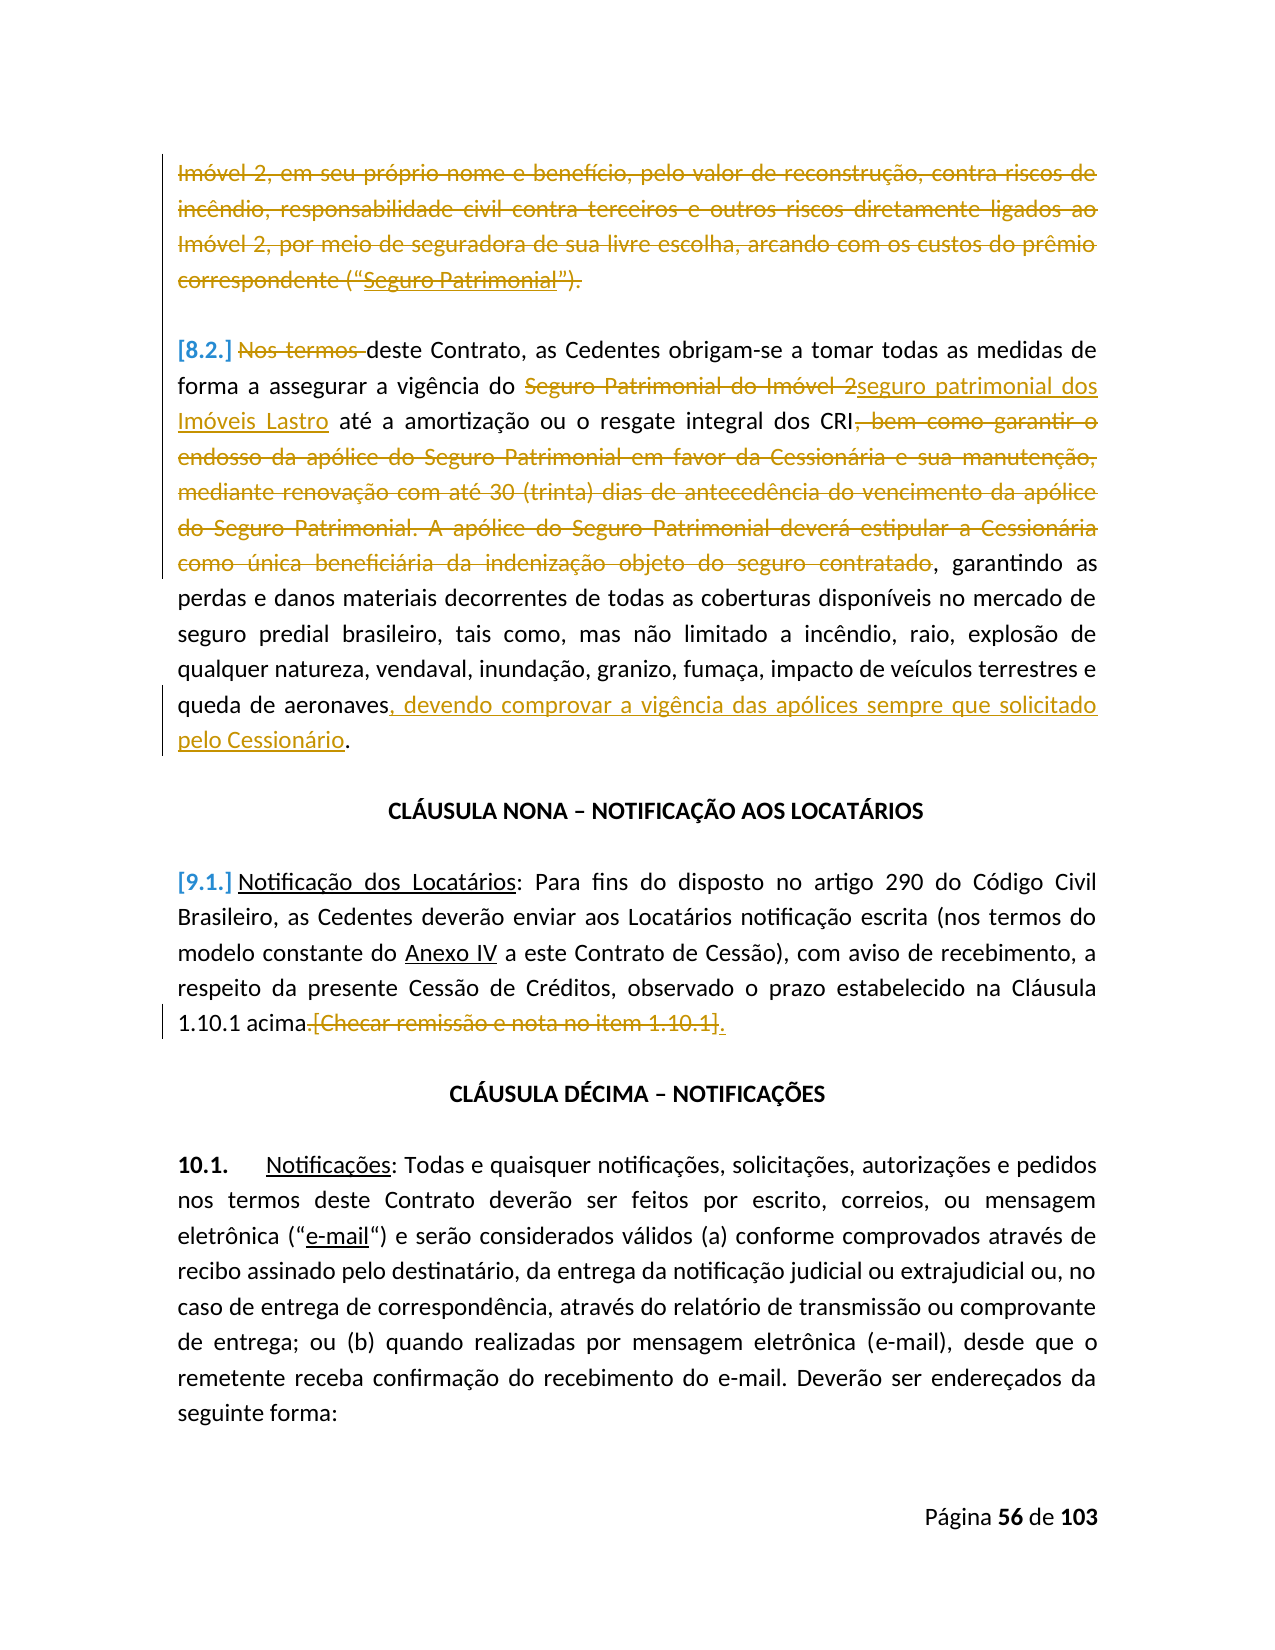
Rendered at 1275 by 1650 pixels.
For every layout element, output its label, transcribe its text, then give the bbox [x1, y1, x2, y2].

list deste Contrato, as Cedentes obrigam-se a tomar todas as medidas de forma a assegurar a vigência do até a amortização ou o resgate integral dos CRI, garantindo as perdas e danos materiais decorrentes de todas as coberturas disponíveis no mercado de seguro predial brasileiro, tais como, mas não limitado a incêndio, raio, explosão de qualquer natureza, vendaval, inundação, granizo, fumaça, impacto de veículos terrestres e queda de aeronaves. [177, 331, 1098, 493]
list deste Contrato, as Cedentes obrigam-se a tomar todas as medidas de forma a assegurar a vigência do até a amortização ou o resgate integral dos CRI, garantindo as perdas e danos materiais decorrentes de todas as coberturas disponíveis no mercado de seguro predial brasileiro, tais como, mas não limitado a incêndio, raio, explosão de qualquer natureza, vendaval, inundação, granizo, fumaça, impacto de veículos terrestres e queda de aeronaves. [177, 494, 1098, 528]
list Notificação dos Locatários: Para fins do disposto no artigo 290 do Código Civil Brasileiro, as Cedentes deverão enviar aos Locatários notificação escrita (nos termos do modelo constante do Anexo IV a este Contrato de Cessão), com aviso de recebimento, a respeito da presente Cessão de Créditos, observado o prazo estabelecido na Cláusula 1.10.1 acima [177, 862, 1098, 1039]
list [177, 153, 1098, 209]
text CLÁUSULA NONA – NOTIFICAÇÃO AOS LOCATÁRIOS [214, 791, 1098, 826]
list Seguro Patrimonial: Nos termos [177, 210, 1098, 295]
list deste Contrato, as Cedentes obrigam-se a tomar todas as medidas de forma a assegurar a vigência do até a amortização ou o resgate integral dos CRI, garantindo as perdas e danos materiais decorrentes de todas as coberturas disponíveis no mercado de seguro predial brasileiro, tais como, mas não limitado a incêndio, raio, explosão de qualquer natureza, vendaval, inundação, granizo, fumaça, impacto de veículos terrestres e queda de aeronaves. [177, 529, 1098, 756]
text CLÁUSULA DÉCIMA – NOTIFICAÇÕES [177, 1074, 1098, 1110]
list Notificações: Todas e quaisquer notificações, solicitações, autorizações e pedidos nos termos deste Contrato deverão ser feitos por escrito, correios, ou mensagem eletrônica (“e-mail“) e serão considerados válidos (a) conforme comprovados através de recibo assinado pelo destinatário, da entrega da notificação judicial ou extrajudicial ou, no caso de entrega de correspondência, através do relatório de transmissão ou comprovante de entrega; ou (b) quando realizadas por mensagem eletrônica (e-mail), desde que o remetente receba confirmação do recebimento do e-mail. Deverão ser endereçados da seguinte forma: [177, 1145, 1098, 1428]
